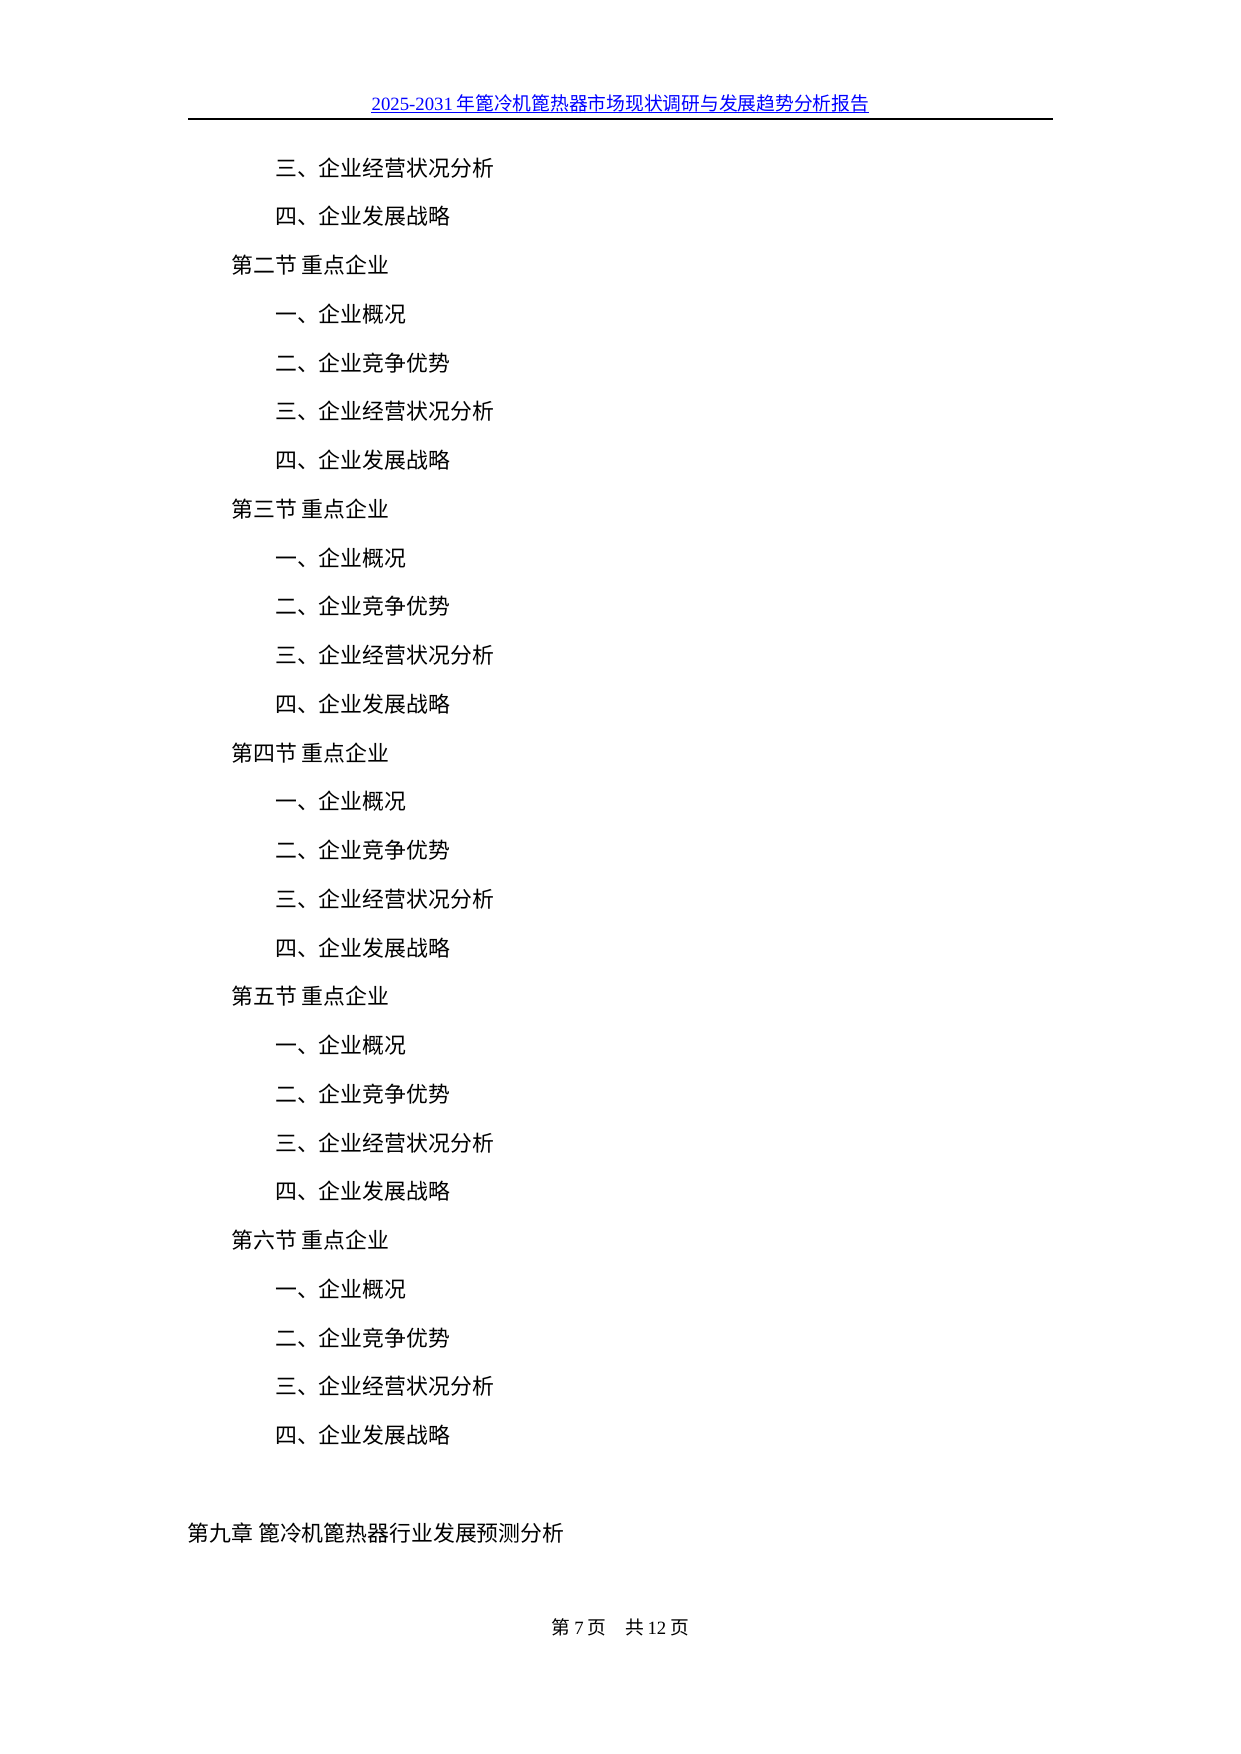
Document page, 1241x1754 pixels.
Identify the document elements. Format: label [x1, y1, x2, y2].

text [187, 150, 1053, 1548]
